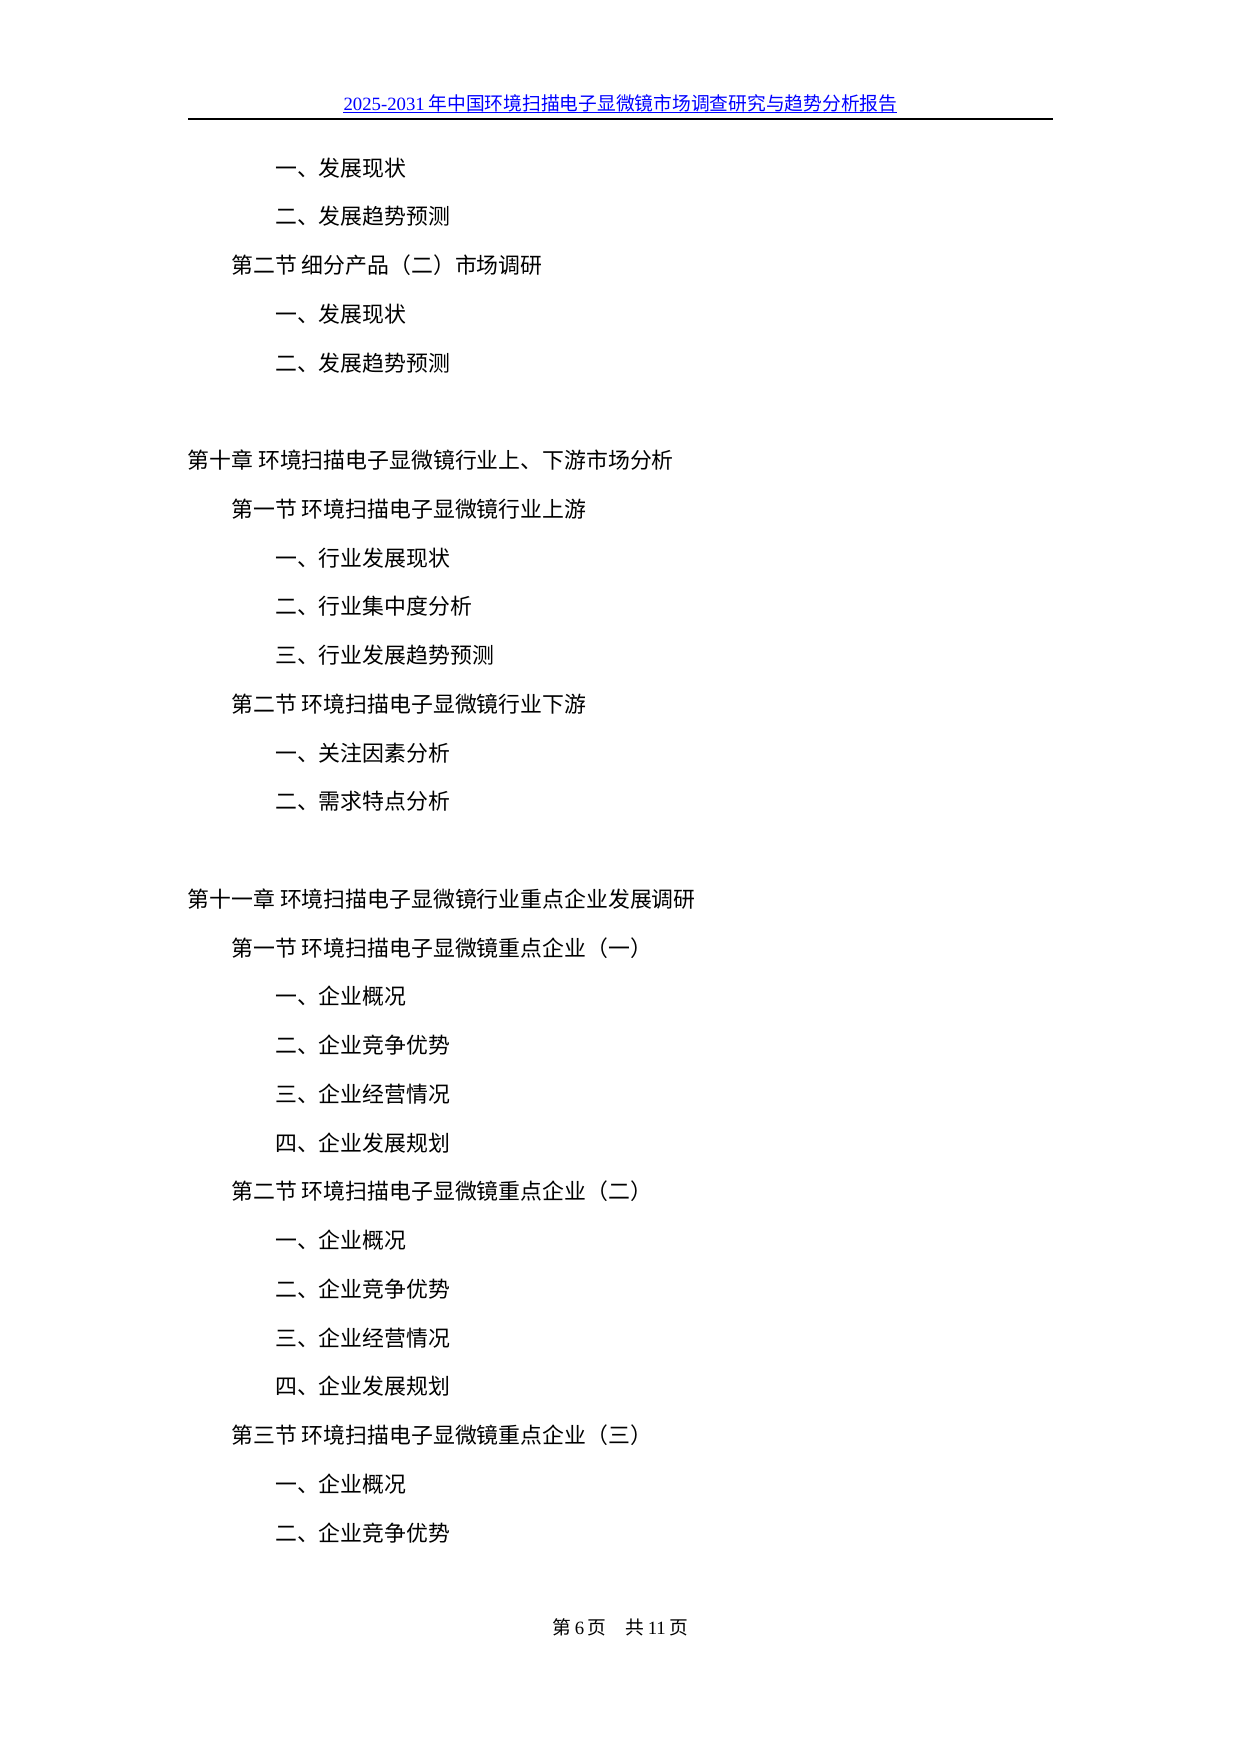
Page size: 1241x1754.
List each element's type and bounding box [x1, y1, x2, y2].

text [187, 150, 1053, 1548]
